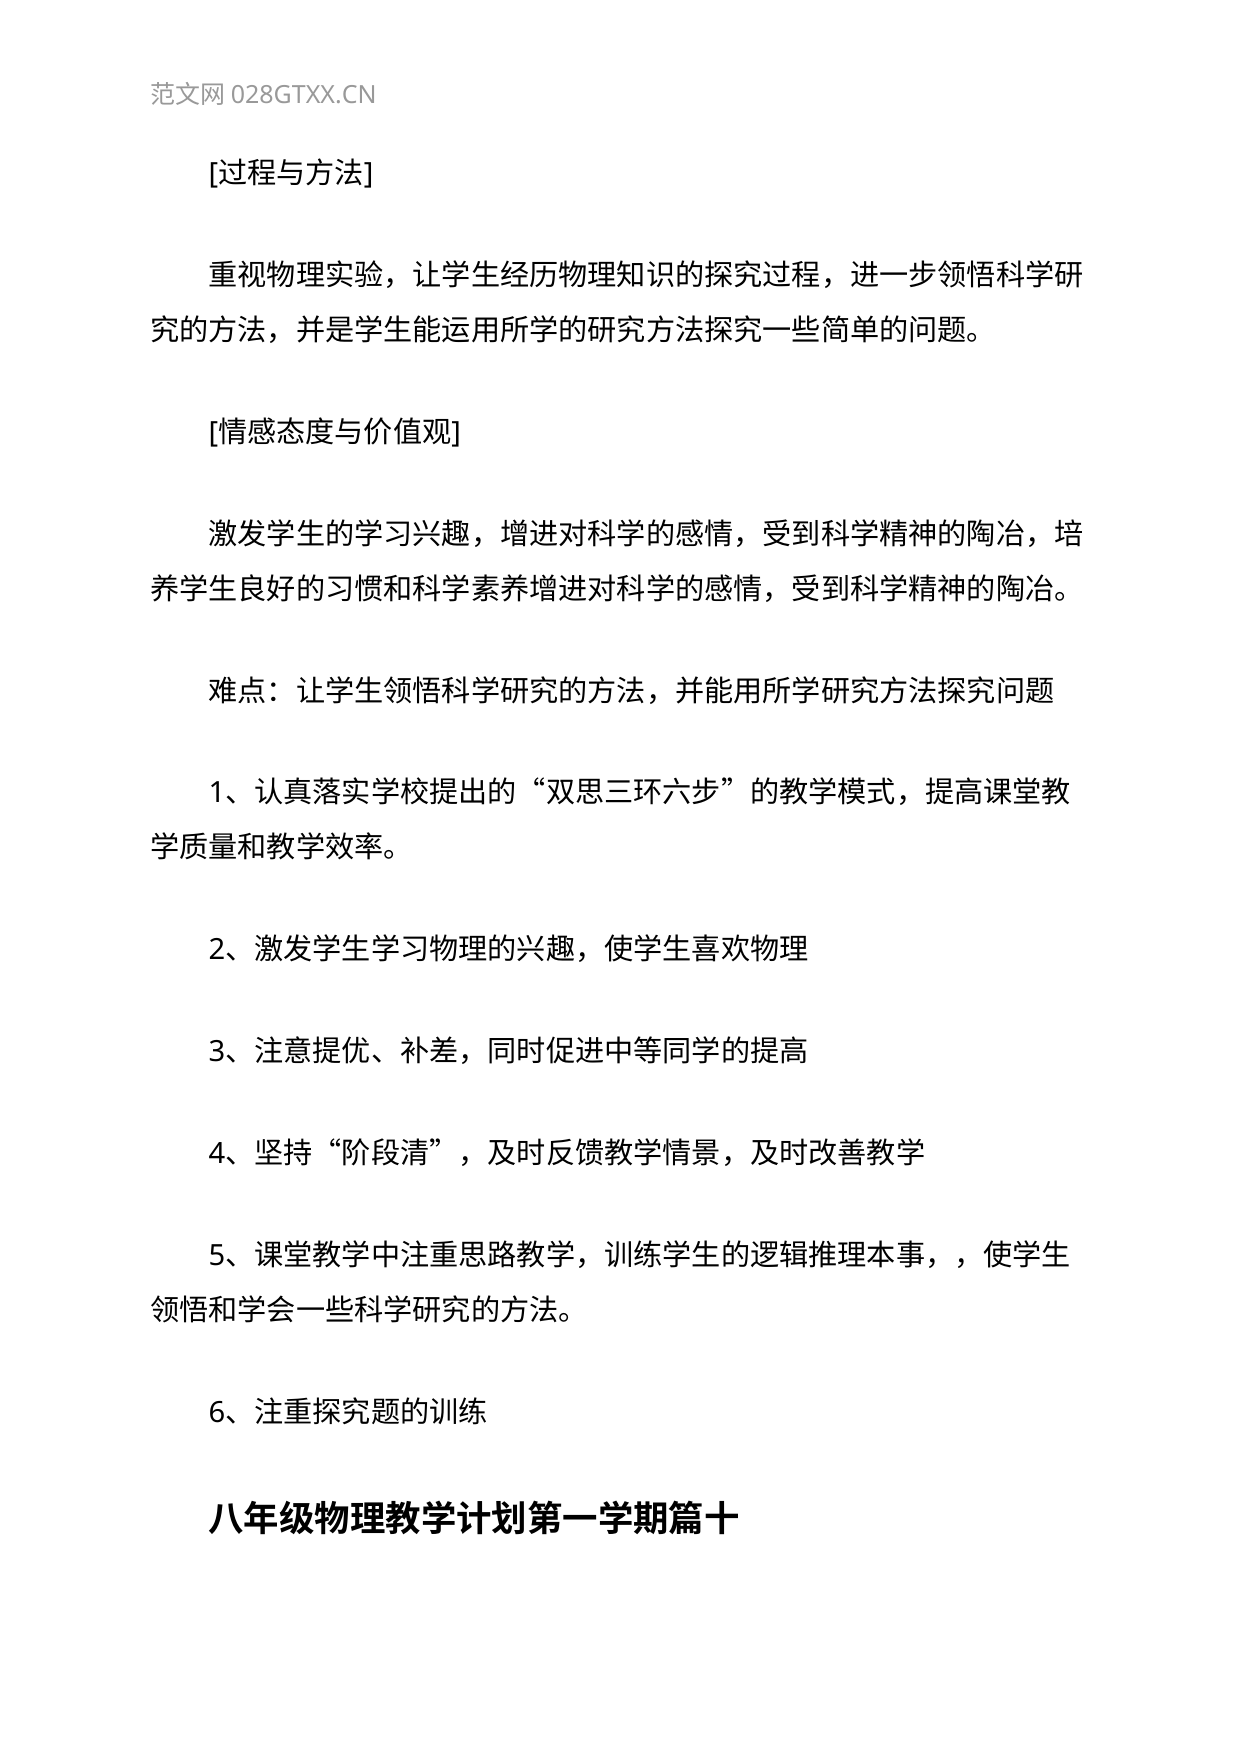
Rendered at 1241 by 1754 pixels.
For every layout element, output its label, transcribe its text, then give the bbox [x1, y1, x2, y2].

text 1、认真落实学校提出的“双思三环六步”的教学模式，提高课堂教学质量和教学效率。 [150, 769, 1090, 866]
text [情感态度与价值观] [150, 409, 1090, 451]
text 6、注重探究题的训练 [150, 1388, 1090, 1431]
text 难点：让学生领悟科学研究的方法，并能用所学研究方法探究问题 [150, 667, 1090, 709]
text 3、注意提优、补差，同时促进中等同学的提高 [150, 1028, 1090, 1070]
text 4、坚持“阶段清”，及时反馈教学情景，及时改善教学 [150, 1130, 1090, 1172]
text 激发学生的学习兴趣，增进对科学的感情，受到科学精神的陶冶，培养学生良好的习惯和科学素养增进对科学的感情，受到科学精神的陶冶。 [150, 511, 1090, 608]
text 八年级物理教学计划第一学期篇十 [150, 1491, 1090, 1542]
text 5、课堂教学中注重思路教学，训练学生的逻辑推理本事，，使学生领悟和学会一些科学研究的方法。 [150, 1232, 1090, 1329]
text 重视物理实验，让学生经历物理知识的探究过程，进一步领悟科学研究的方法，并是学生能运用所学的研究方法探究一些简单的问题。 [150, 252, 1090, 349]
text 2、激发学生学习物理的兴趣，使学生喜欢物理 [150, 926, 1090, 968]
text [过程与方法] [150, 150, 1090, 192]
